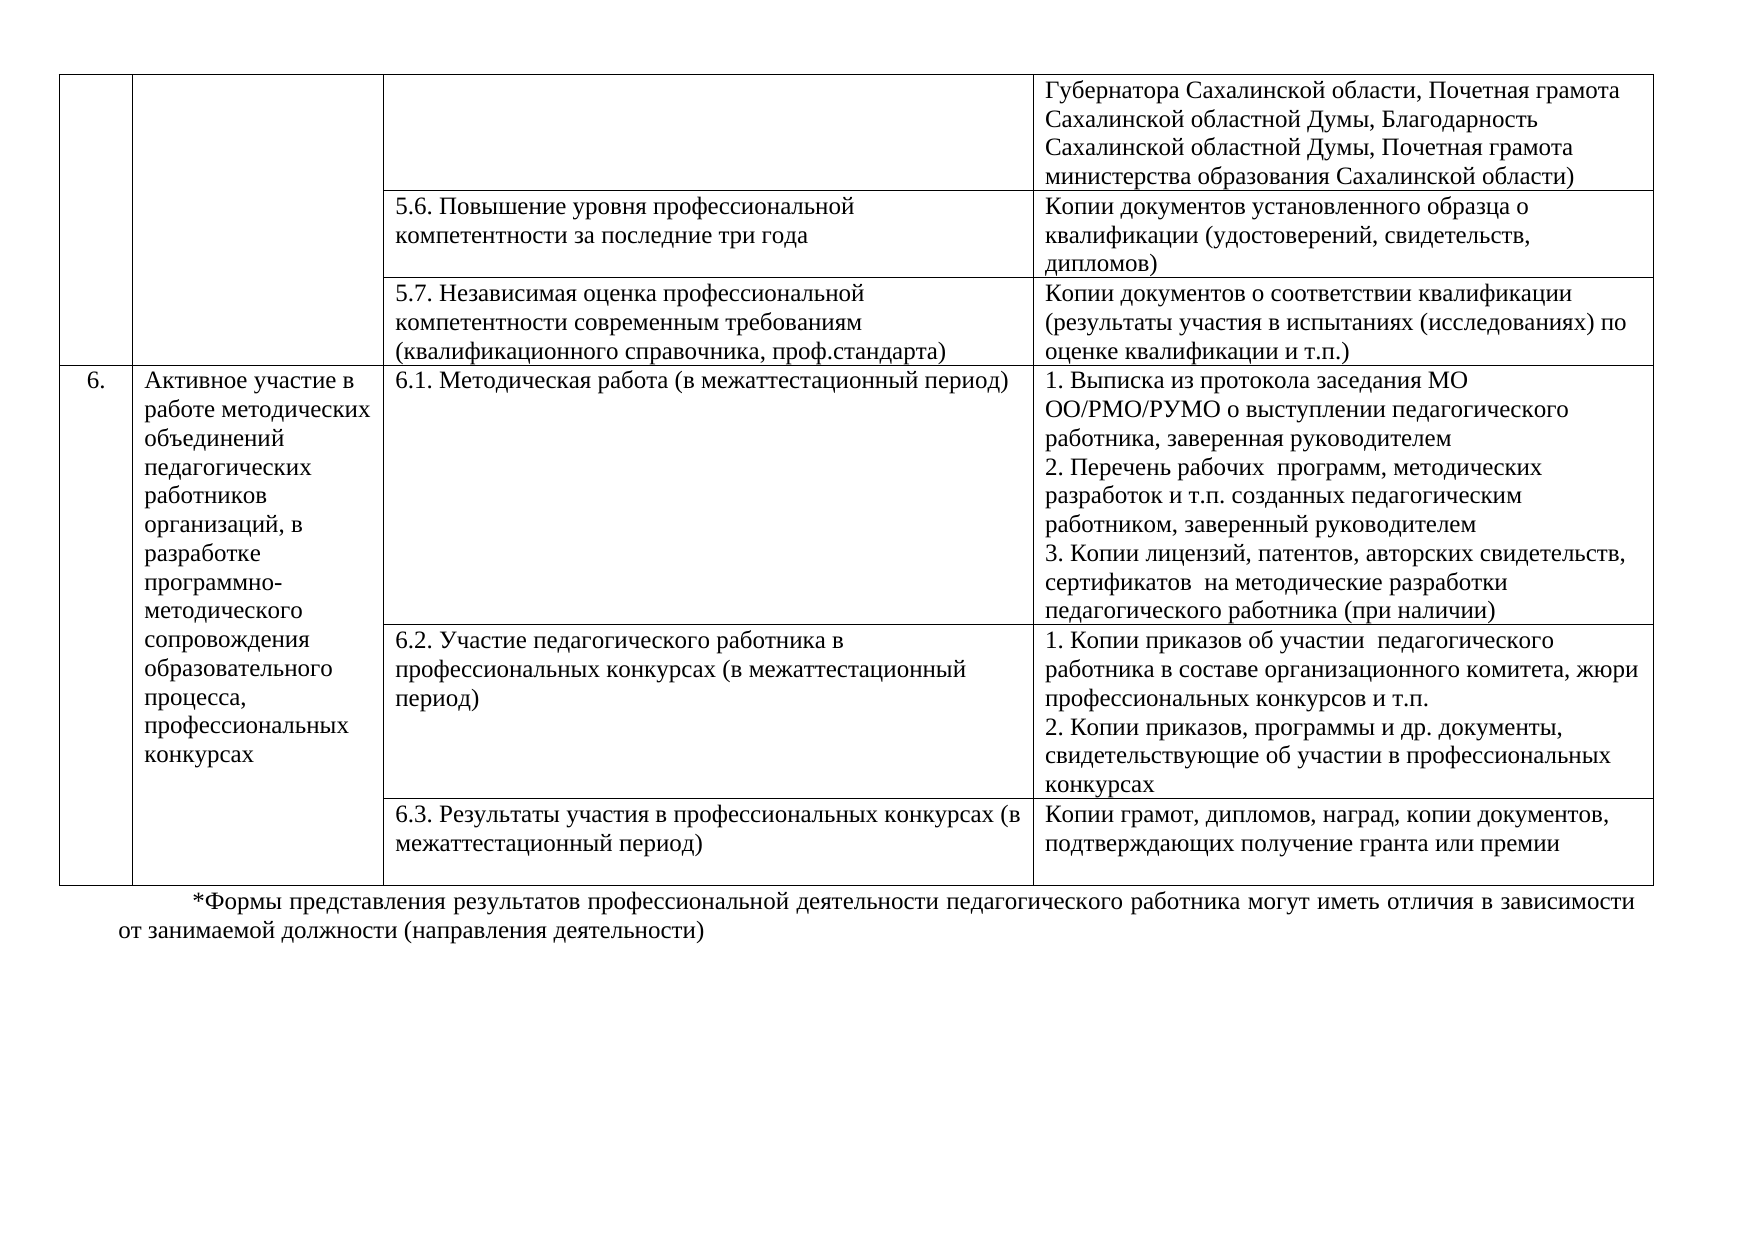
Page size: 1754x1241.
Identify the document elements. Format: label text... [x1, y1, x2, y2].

table_cell 6.3. Результаты участия в профессиональных конкурсах (в межаттестационный период) [384, 799, 1033, 885]
table_cell Активное участие в работе методических объединений педагогических работников организаций, в разработке программно-методического сопровождения образовательного процесса, профессиональных конкурсах [133, 366, 383, 885]
table_cell 1. Выписка из протокола заседания МО ОО/РМО/РУМО о выступлении педагогического работника, заверенная руководителем 2. Перечень рабочих программ, методических разработок и т.п. созданных педагогическим работником, заверенный руководителем 3. Копии лицензий, патентов, авторских свидетельств, сертификатов на методические разработки педагогического работника (при наличии) [1034, 366, 1653, 624]
table_cell 6.2. Участие педагогического работника в профессиональных конкурсах (в межаттестационный период) [384, 625, 1033, 798]
text *Формы представления результатов профессиональной деятельности педагогического работника могут иметь отличия в зависимости от занимаемой должности (направления деятельности) [118, 886, 1636, 944]
table_cell Копии грамот, дипломов, наград, копии документов, подтверждающих получение гранта или премии [1034, 799, 1653, 885]
table_cell Копии документов о соответствии квалификации (результаты участия в испытаниях (исследованиях) по оценке квалификации и т.п.) [1034, 278, 1653, 364]
table_cell 1. Копии приказов об участии педагогического работника в составе организационного комитета, жюри профессиональных конкурсов и т.п. 2. Копии приказов, программы и др. документы, свидетельствующие об участии в профессиональных конкурсах [1034, 625, 1653, 798]
table_cell 6. [60, 366, 132, 885]
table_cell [384, 75, 1033, 190]
table_cell 5.6. Повышение уровня профессиональной компетентности за последние три года [384, 191, 1033, 277]
table_cell 5.7. Независимая оценка профессиональной компетентности современным требованиям (квалификационного справочника, проф.стандарта) [384, 278, 1033, 364]
table_cell Копии документов установленного образца о квалификации (удостоверений, свидетельств, дипломов) [1034, 191, 1653, 277]
table_cell 6.1. Методическая работа (в межаттестационный период) [384, 366, 1033, 624]
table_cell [1034, 75, 1653, 190]
